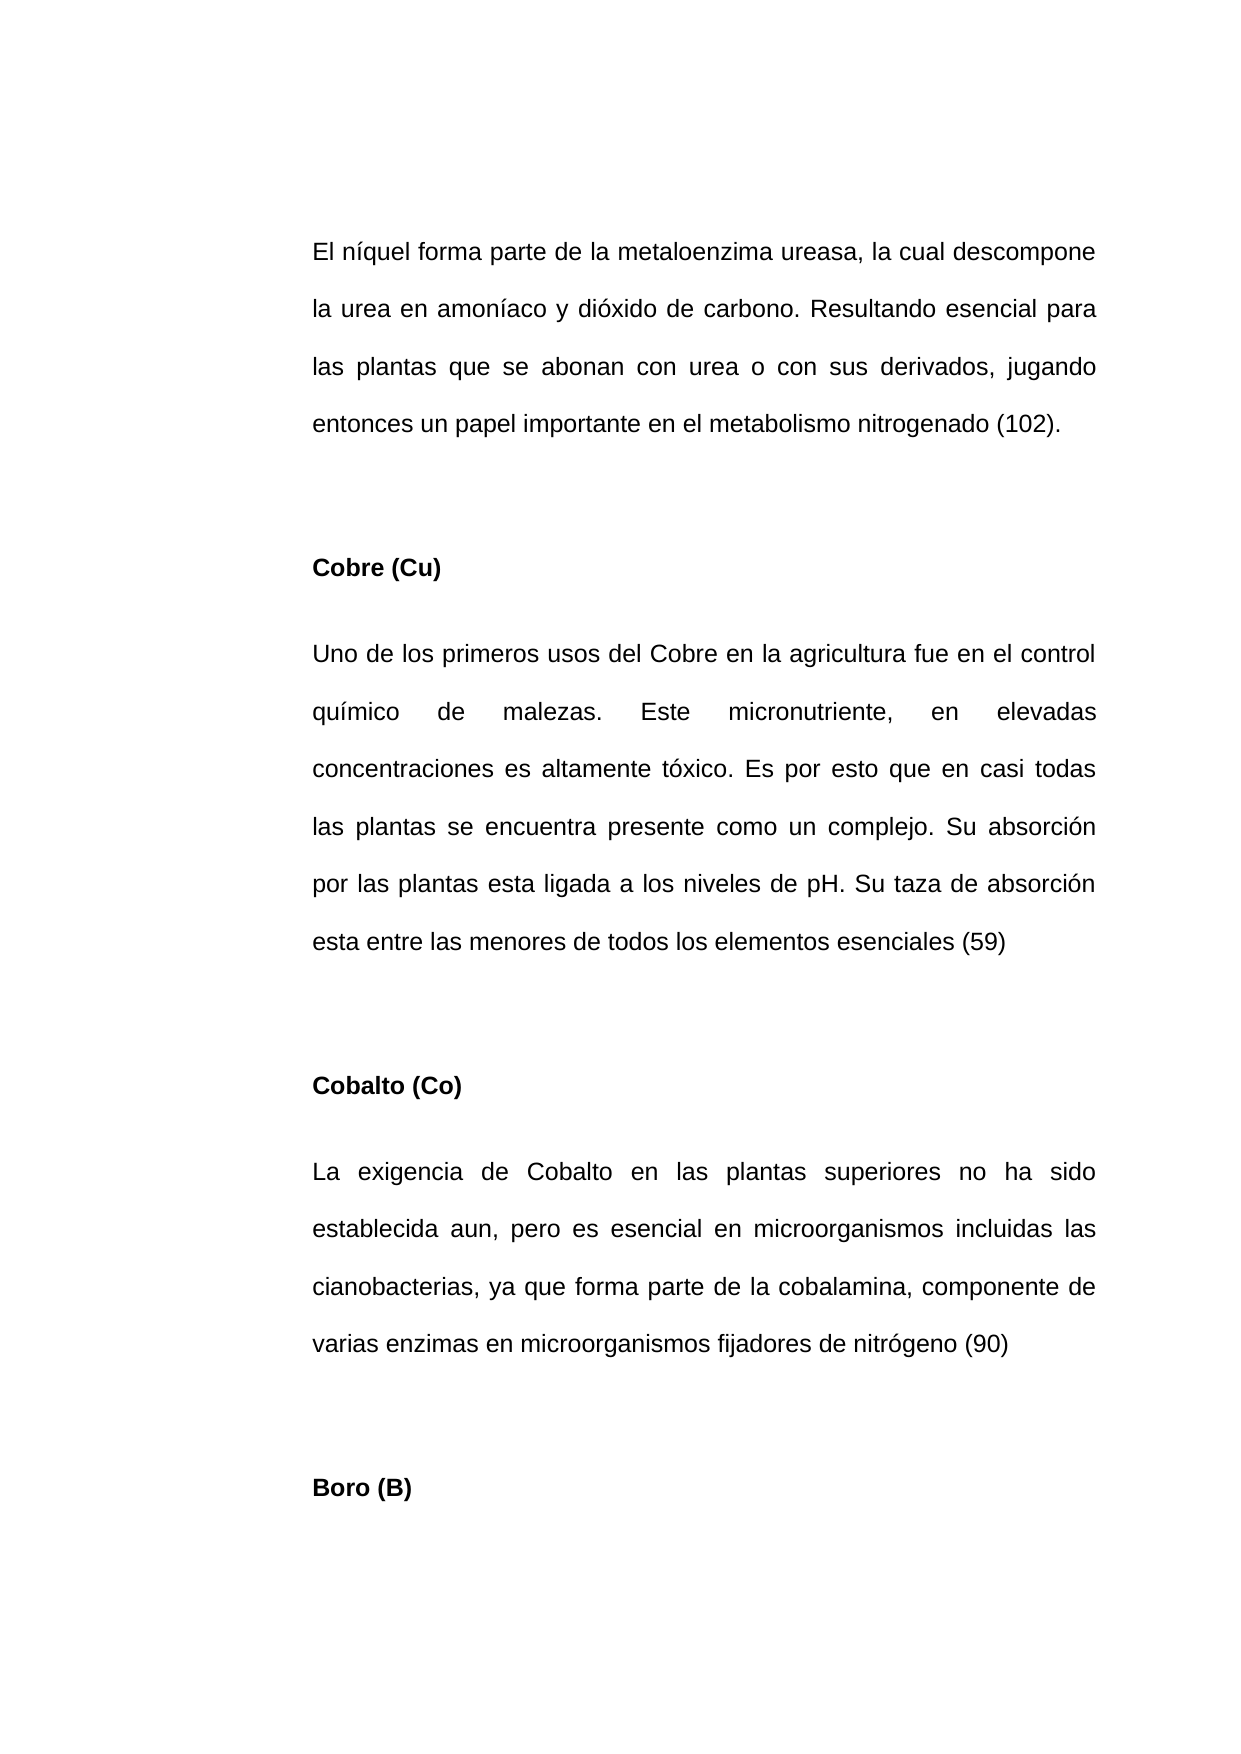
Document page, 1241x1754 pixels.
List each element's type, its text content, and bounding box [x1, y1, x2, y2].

text Cobalto (Co) [312, 1071, 1098, 1099]
text El níquel forma parte de la metaloenzima ureasa, la cual descompone la urea en amoníaco y dióxido de carbono. Resultando esencial para las plantas que se abonan con urea o con sus derivados, jugando entonces un papel importante en el metabolismo nitrogenado (102). [312, 237, 1098, 438]
text Cobre (Cu) [312, 553, 1098, 582]
text Uno de los primeros usos del Cobre en la agricultura fue en el control químico de malezas. Este micronutriente, en elevadas concentraciones es altamente tóxico. Es por esto que en casi todas las plantas se encuentra presente como un complejo. Su absorción por las plantas esta ligada a los niveles de pH. Su taza de absorción esta entre las menores de todos los elementos esenciales (59) [312, 639, 1098, 956]
text Boro (B) [312, 1473, 1098, 1502]
text La exigencia de Cobalto en las plantas superiores no ha sido establecida aun, pero es esencial en microorganismos incluidas las cianobacterias, ya que forma parte de la cobalamina, componente de varias enzimas en microorganismos fijadores de nitrógeno (90) [312, 1157, 1098, 1358]
